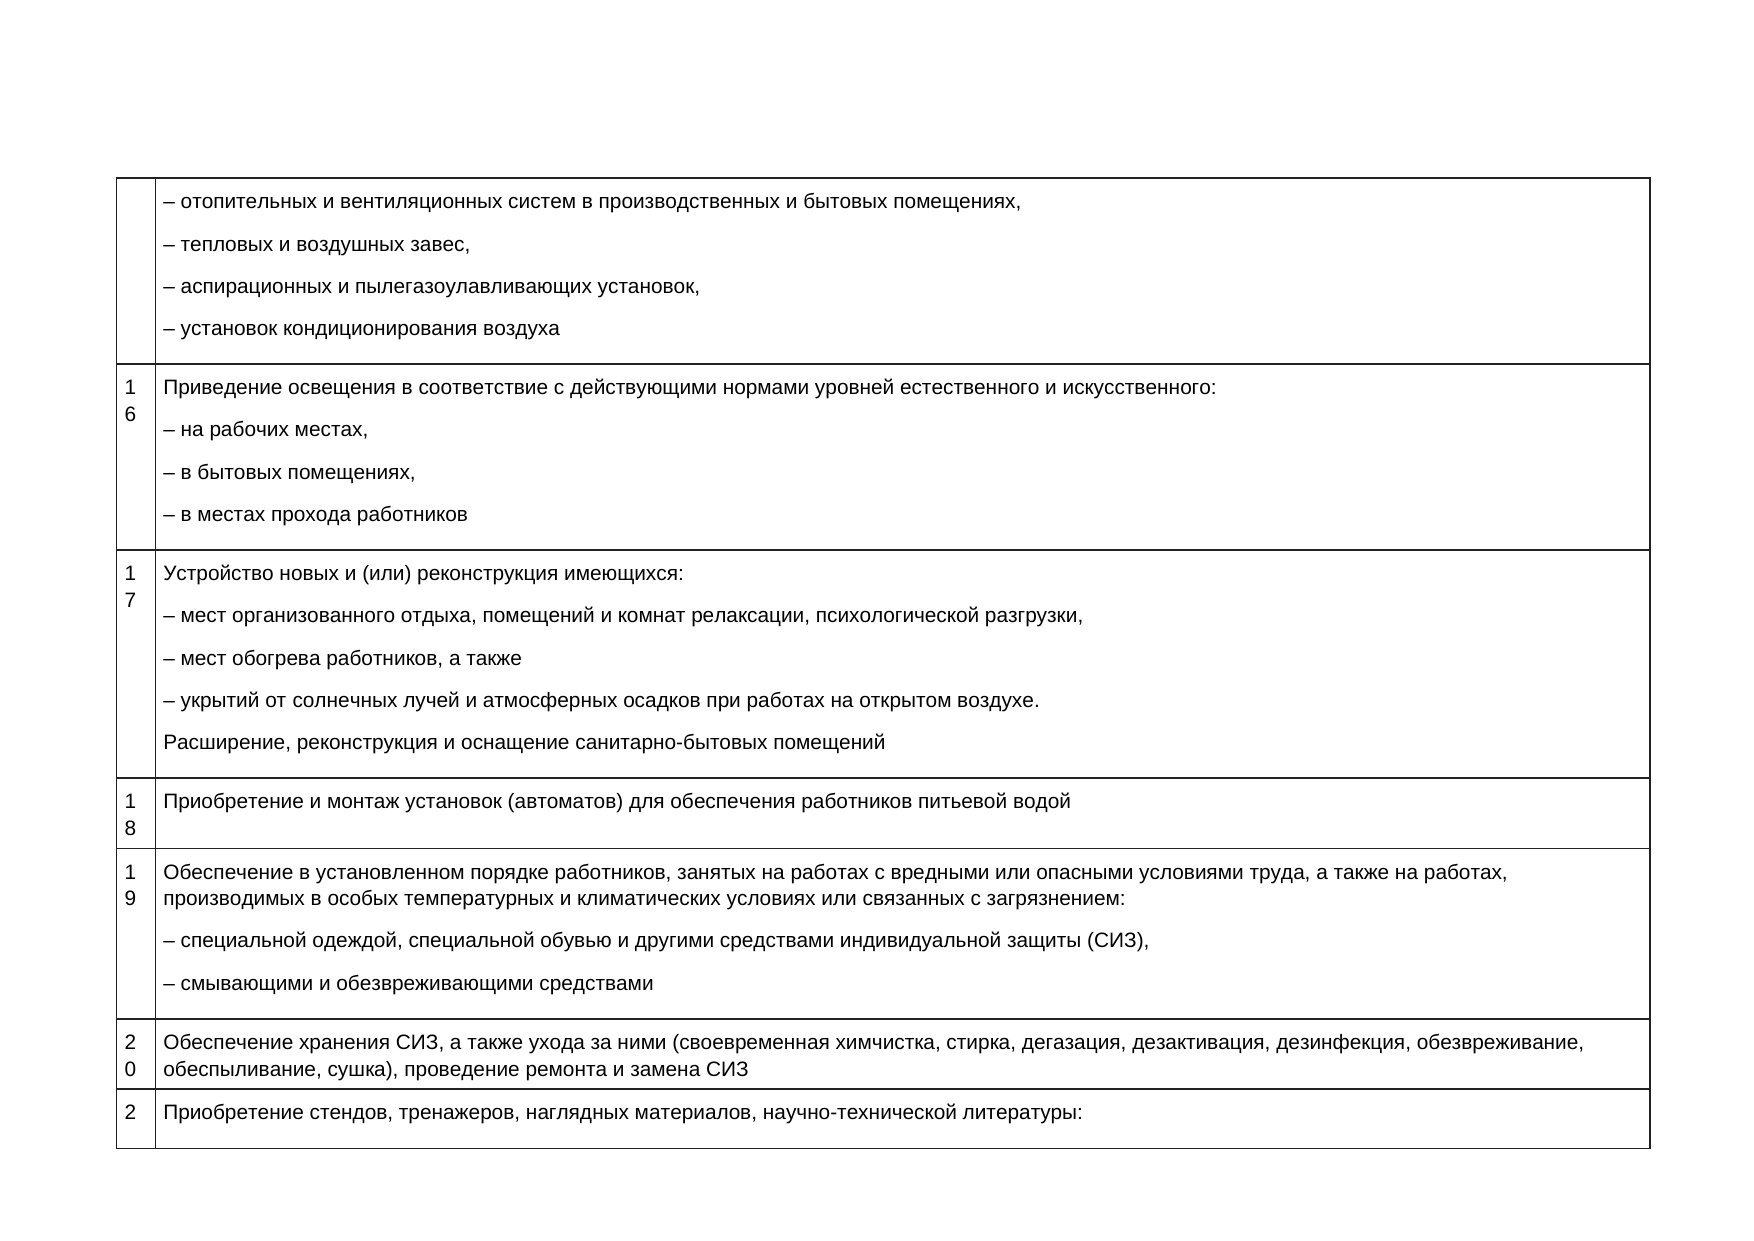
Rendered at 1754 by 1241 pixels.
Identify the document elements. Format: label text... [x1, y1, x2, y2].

table_cell 19 [117, 849, 155, 1018]
table_cell 21 [117, 1090, 155, 1147]
table_cell Обеспечение в установленном порядке работников, занятых на работах с вредными или опасными условиями труда, а также на работах, производимых в особых температурных и климатических условиях или связанных с загрязнением: – специальной одеждой, специальной обувью и другими средствами индивидуальной защиты (СИЗ), – смывающими и обезвреживающими средствами [156, 849, 1649, 1018]
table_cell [156, 179, 1649, 363]
table_cell Устройство новых и (или) реконструкция имеющихся: – мест организованного отдыха, помещений и комнат релаксации, психологической разгрузки, – мест обогрева работников, а также – укрытий от солнечных лучей и атмосферных осадков при работах на открытом воздухе. Расширение, реконструкция и оснащение санитарно-бытовых помещений [156, 551, 1649, 777]
table_cell 20 [117, 1020, 155, 1088]
table_cell 17 [117, 551, 155, 777]
table_cell 18 [117, 779, 155, 847]
table_cell 15 [117, 179, 155, 363]
table_cell Приобретение и монтаж установок (автоматов) для обеспечения работников питьевой водой [156, 779, 1649, 847]
table_cell Приведение освещения в соответствие с действующими нормами уровней естественного и искусственного: – на рабочих местах, – в бытовых помещениях, – в местах прохода работников [156, 365, 1649, 549]
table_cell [156, 1090, 1649, 1147]
table_cell Обеспечение хранения СИЗ, а также ухода за ними (своевременная химчистка, стирка, дегазация, дезактивация, дезинфекция, обезвреживание, обеспыливание, сушка), проведение ремонта и замена СИЗ [156, 1020, 1649, 1088]
table_cell 16 [117, 365, 155, 549]
